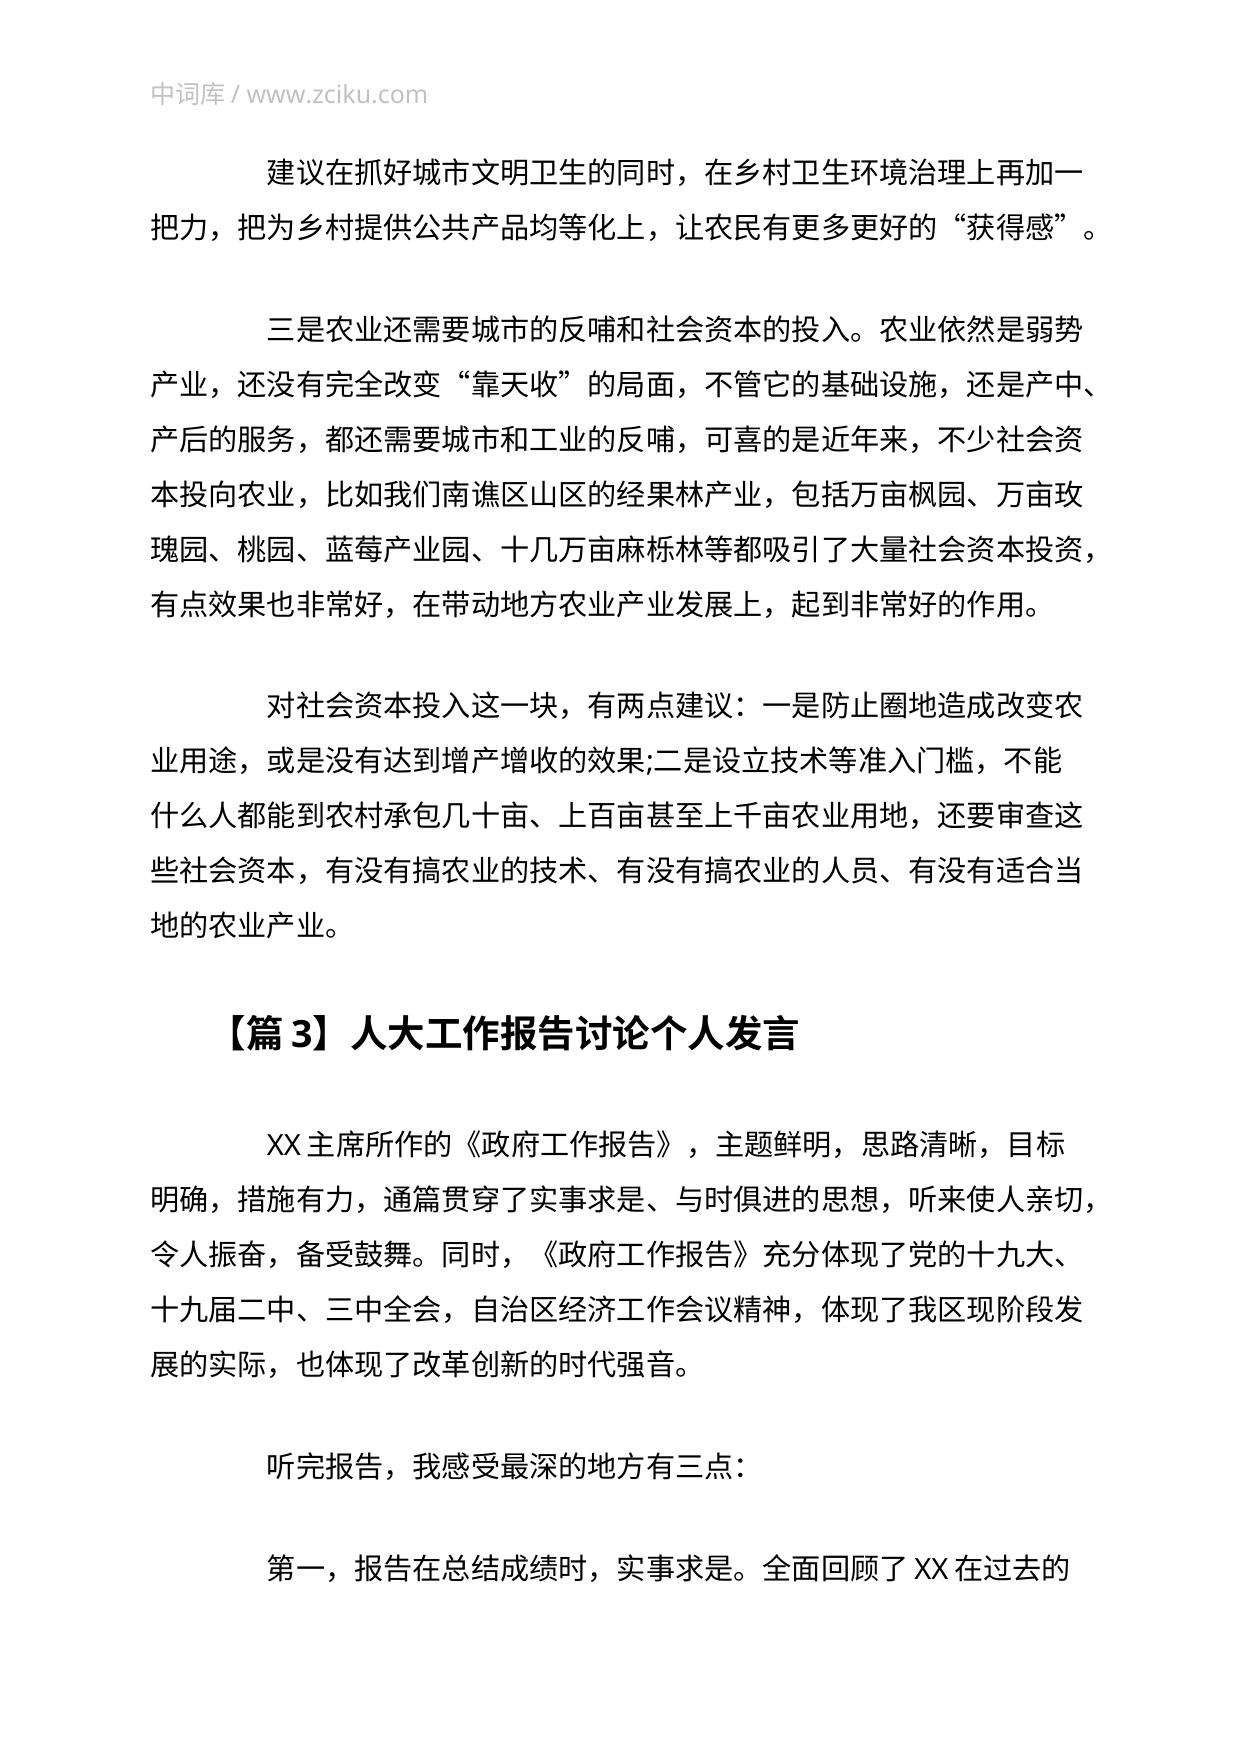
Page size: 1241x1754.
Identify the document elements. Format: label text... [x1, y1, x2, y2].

text 对社会资本投入这一块，有两点建议：一是防止圈地造成改变农业用途，或是没有达到增产增收的效果;二是设立技术等准入门槛，不能什么人都能到农村承包几十亩、上百亩甚至上千亩农业用地，还要审查这些社会资本，有没有搞农业的技术、有没有搞农业的人员、有没有适合当地的农业产业。 [150, 683, 1090, 945]
text XX主席所作的《政府工作报告》，主题鲜明，思路清晰，目标明确，措施有力，通篇贯穿了实事求是、与时俱进的思想，听来使人亲切，令人振奋，备受鼓舞。同时，《政府工作报告》充分体现了党的十九大、十九届二中、三中全会，自治区经济工作会议精神，体现了我区现阶段发展的实际，也体现了改革创新的时代强音。 [150, 1122, 1090, 1384]
text 三是农业还需要城市的反哺和社会资本的投入。农业依然是弱势产业，还没有完全改变“靠天收”的局面，不管它的基础设施，还是产中、产后的服务，都还需要城市和工业的反哺，可喜的是近年来，不少社会资本投向农业，比如我们南谯区山区的经果林产业，包括万亩枫园、万亩玫瑰园、桃园、蓝莓产业园、十几万亩麻栎林等都吸引了大量社会资本投资，有点效果也非常好，在带动地方农业产业发展上，起到非常好的作用。 [150, 307, 1090, 623]
text 【篇3】人大工作报告讨论个人发言 [150, 1004, 1090, 1059]
text 建议在抓好城市文明卫生的同时，在乡村卫生环境治理上再加一把力，把为乡村提供公共产品均等化上，让农民有更多更好的“获得感”。 [150, 150, 1090, 247]
text 听完报告，我感受最深的地方有三点： [150, 1443, 1090, 1486]
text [150, 1545, 1090, 1588]
